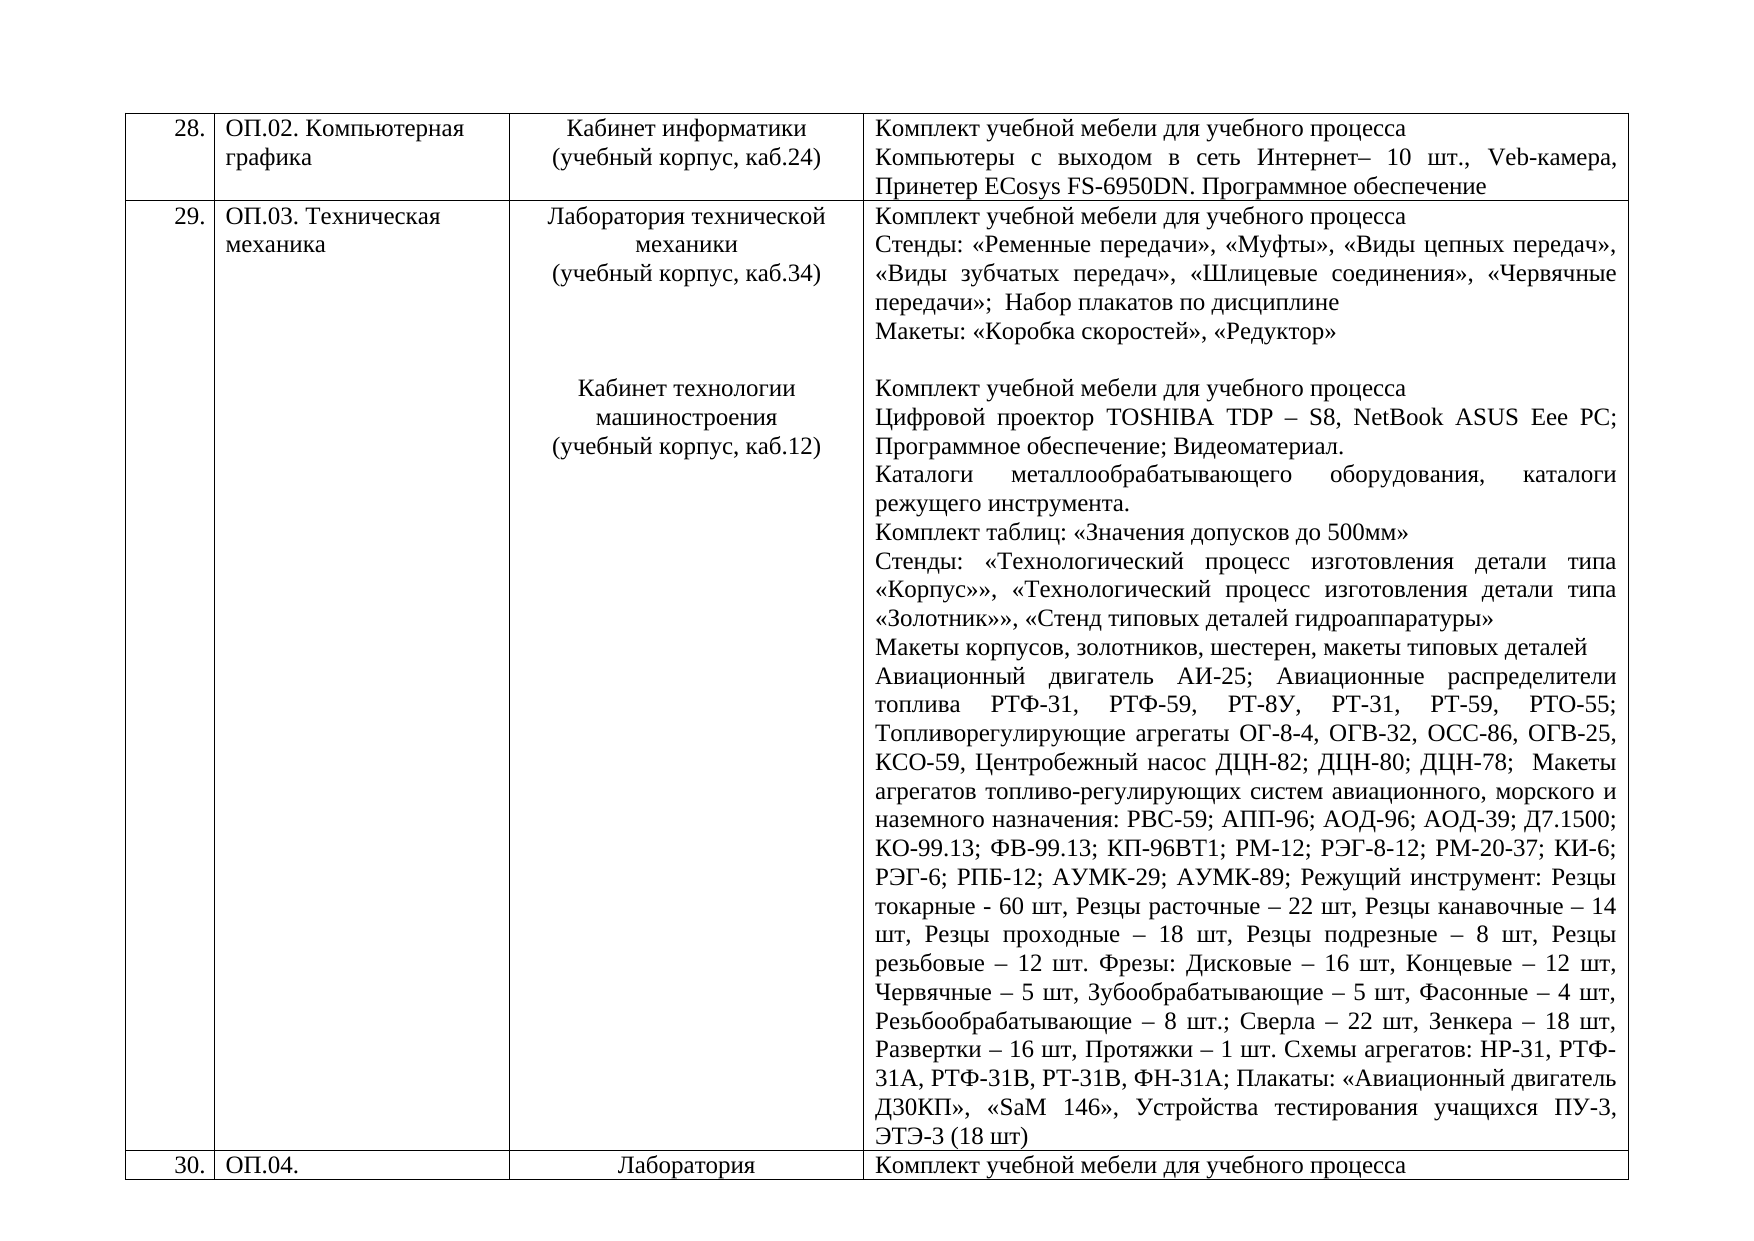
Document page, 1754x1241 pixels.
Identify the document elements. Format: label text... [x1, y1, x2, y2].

table_cell [126, 1151, 214, 1179]
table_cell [510, 1151, 863, 1179]
table_header Кабинет информатики (учебный корпус, каб.24) [510, 114, 863, 200]
table_header [126, 114, 214, 200]
table_cell ОП.03. Техническая механика [215, 201, 509, 1149]
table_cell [215, 1151, 509, 1179]
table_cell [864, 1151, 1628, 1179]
table_cell [126, 201, 214, 1149]
table_cell Лаборатория технической механики (учебный корпус, каб.34) Кабинет технологии машиностроения (учебный корпус, каб.12) [510, 201, 863, 1149]
table_cell Комплект учебной мебели для учебного процесса Стенды: «Ременные передачи», «Муфты», «Виды цепных передач», «Виды зубчатых передач», «Шлицевые соединения», «Червячные передачи»; Набор плакатов по дисциплине Макеты: «Коробка скоростей», «Редуктор» Комплект учебной мебели для учебного процесса Цифровой проектор TOSHIBA TDP – S8, NetBook ASUS Eee PC; Программное обеспечение; Видеоматериал. Каталоги металлообрабатывающего оборудования, каталоги режущего инструмента. Комплект таблиц: «Значения допусков до 500мм» Стенды: «Технологический процесс изготовления детали типа «Корпус»», «Технологический процесс изготовления детали типа «Золотник»», «Стенд типовых деталей гидроаппаратуры» Макеты корпусов, золотников, шестерен, макеты типовых деталей Авиационный двигатель АИ-25; Авиационные распределители топлива РТФ-31, РТФ-59, РТ-8У, РТ-31, РТ-59, РТО-55; Топливорегулирующие агрегаты ОГ-8-4, ОГВ-32, ОСС-86, ОГВ-25, КСО-59, Центробежный насос ДЦН-82; ДЦН-80; ДЦН-78; Макеты агрегатов топливо-регулирующих систем авиационного, морского и наземного назначения: РВС-59; АПП-96; АОД-96; АОД-39; Д7.1500; КО-99.13; ФВ-99.13; КП-96ВТ1; РМ-12; РЭГ-8-12; РМ-20-37; КИ-6; РЭГ-6; РПБ-12; АУМК-29; АУМК-89; Режущий инструмент: Резцы токарные - 60 шт, Резцы расточные – 22 шт, Резцы канавочные – 14 шт, Резцы проходные – 18 шт, Резцы подрезные – 8 шт, Резцы резьбовые – 12 шт. Фрезы: Дисковые – 16 шт, Концевые – 12 шт, Червячные – 5 шт, Зубообрабатывающие – 5 шт, Фасонные – 4 шт, Резьбообрабатывающие – 8 шт.; Сверла – 22 шт, Зенкера – 18 шт, Развертки – 16 шт, Протяжки – 1 шт. Схемы агрегатов: НР-31, РТФ-31А, РТФ-31В, РТ-31В, ФН-31А; Плакаты: «Авиационный двигатель Д30КП», «SaМ 146», Устройства тестирования учащихся ПУ-3, ЭТЭ-3 (18 шт) [864, 201, 1628, 1149]
table_header ОП.02. Компьютерная графика [215, 114, 509, 200]
table_header Комплект учебной мебели для учебного процесса Компьютеры с выходом в сеть Интернет– 10 шт., Veb-камера, Принетер ECosys FS-6950DN. Программное обеспечение [864, 114, 1628, 200]
